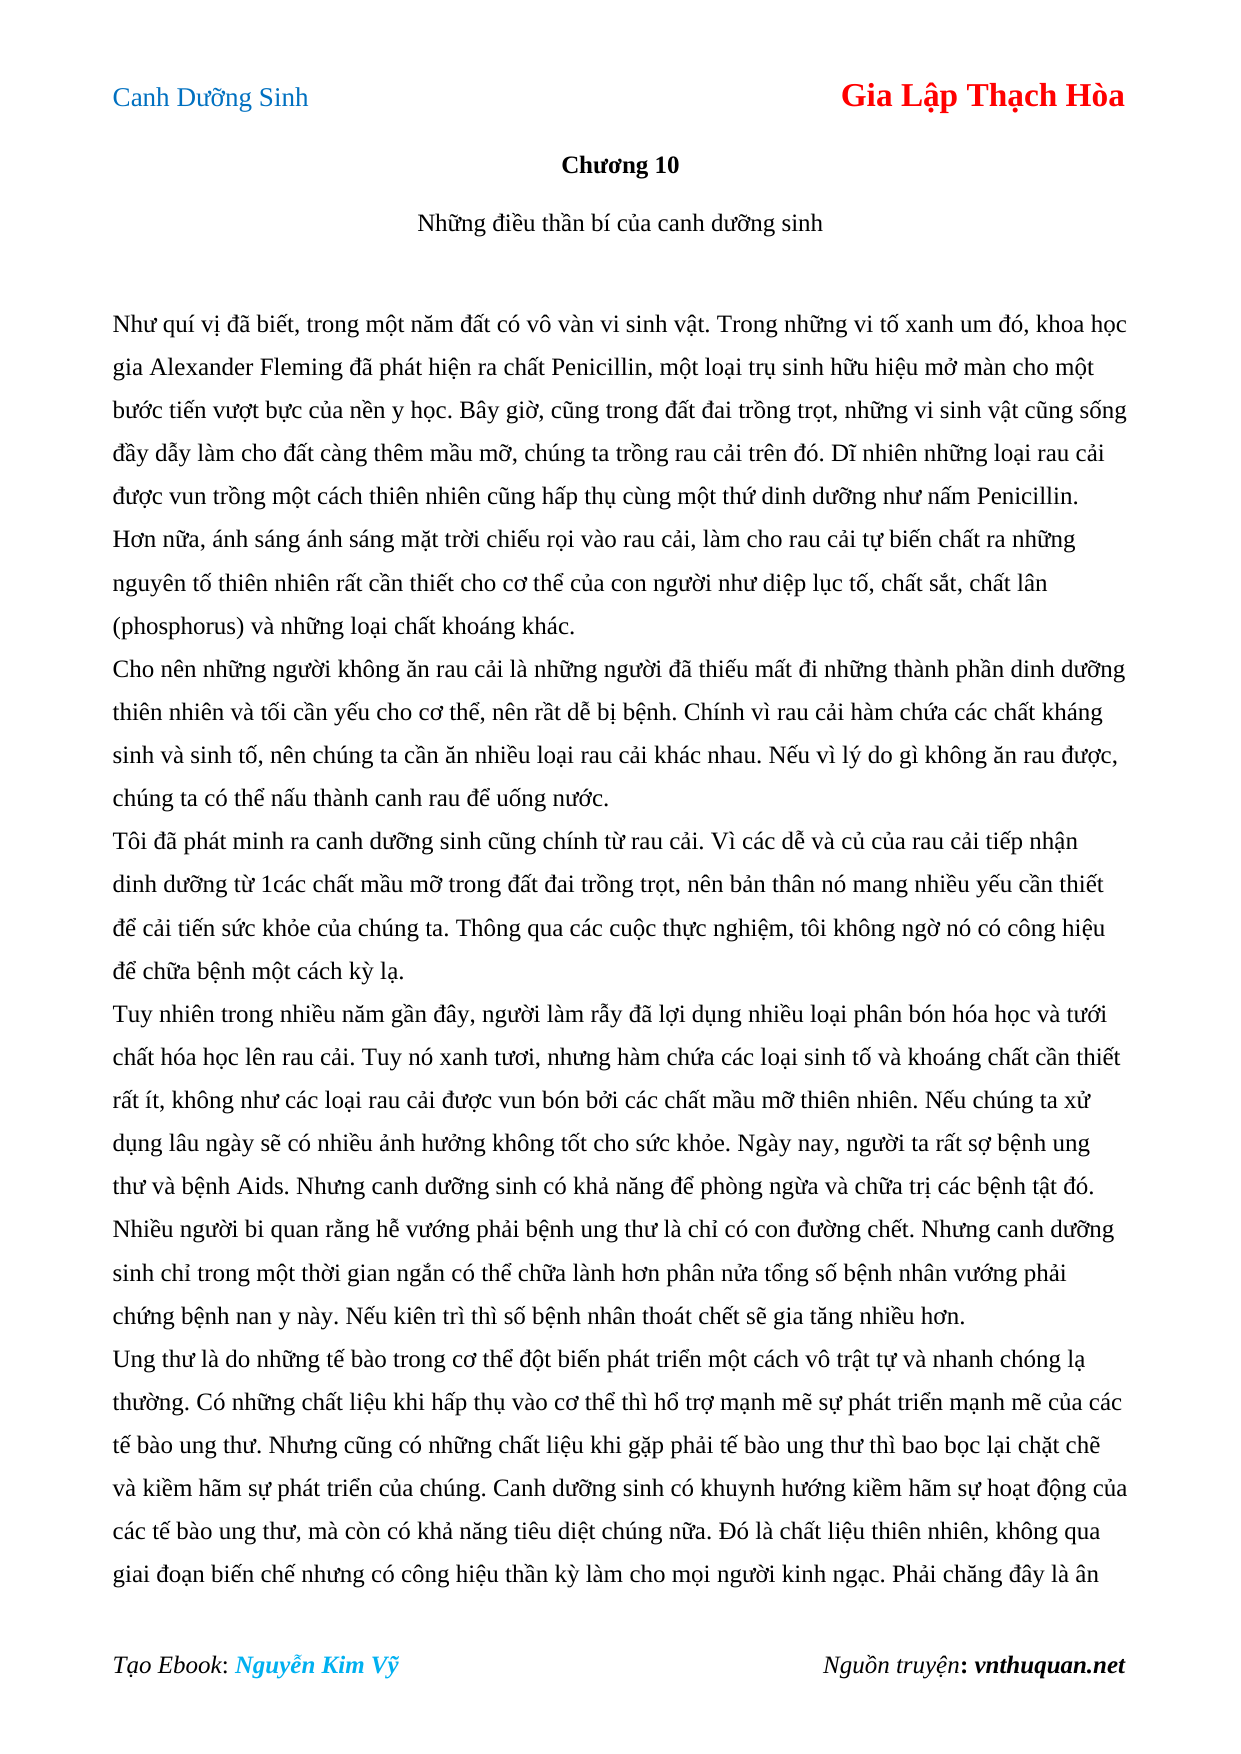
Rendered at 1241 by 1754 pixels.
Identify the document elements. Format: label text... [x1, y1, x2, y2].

text Chương 10 [112, 150, 1128, 179]
text Những điều thần bí của canh dưỡng sinh [112, 208, 1128, 237]
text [112, 266, 1128, 1588]
